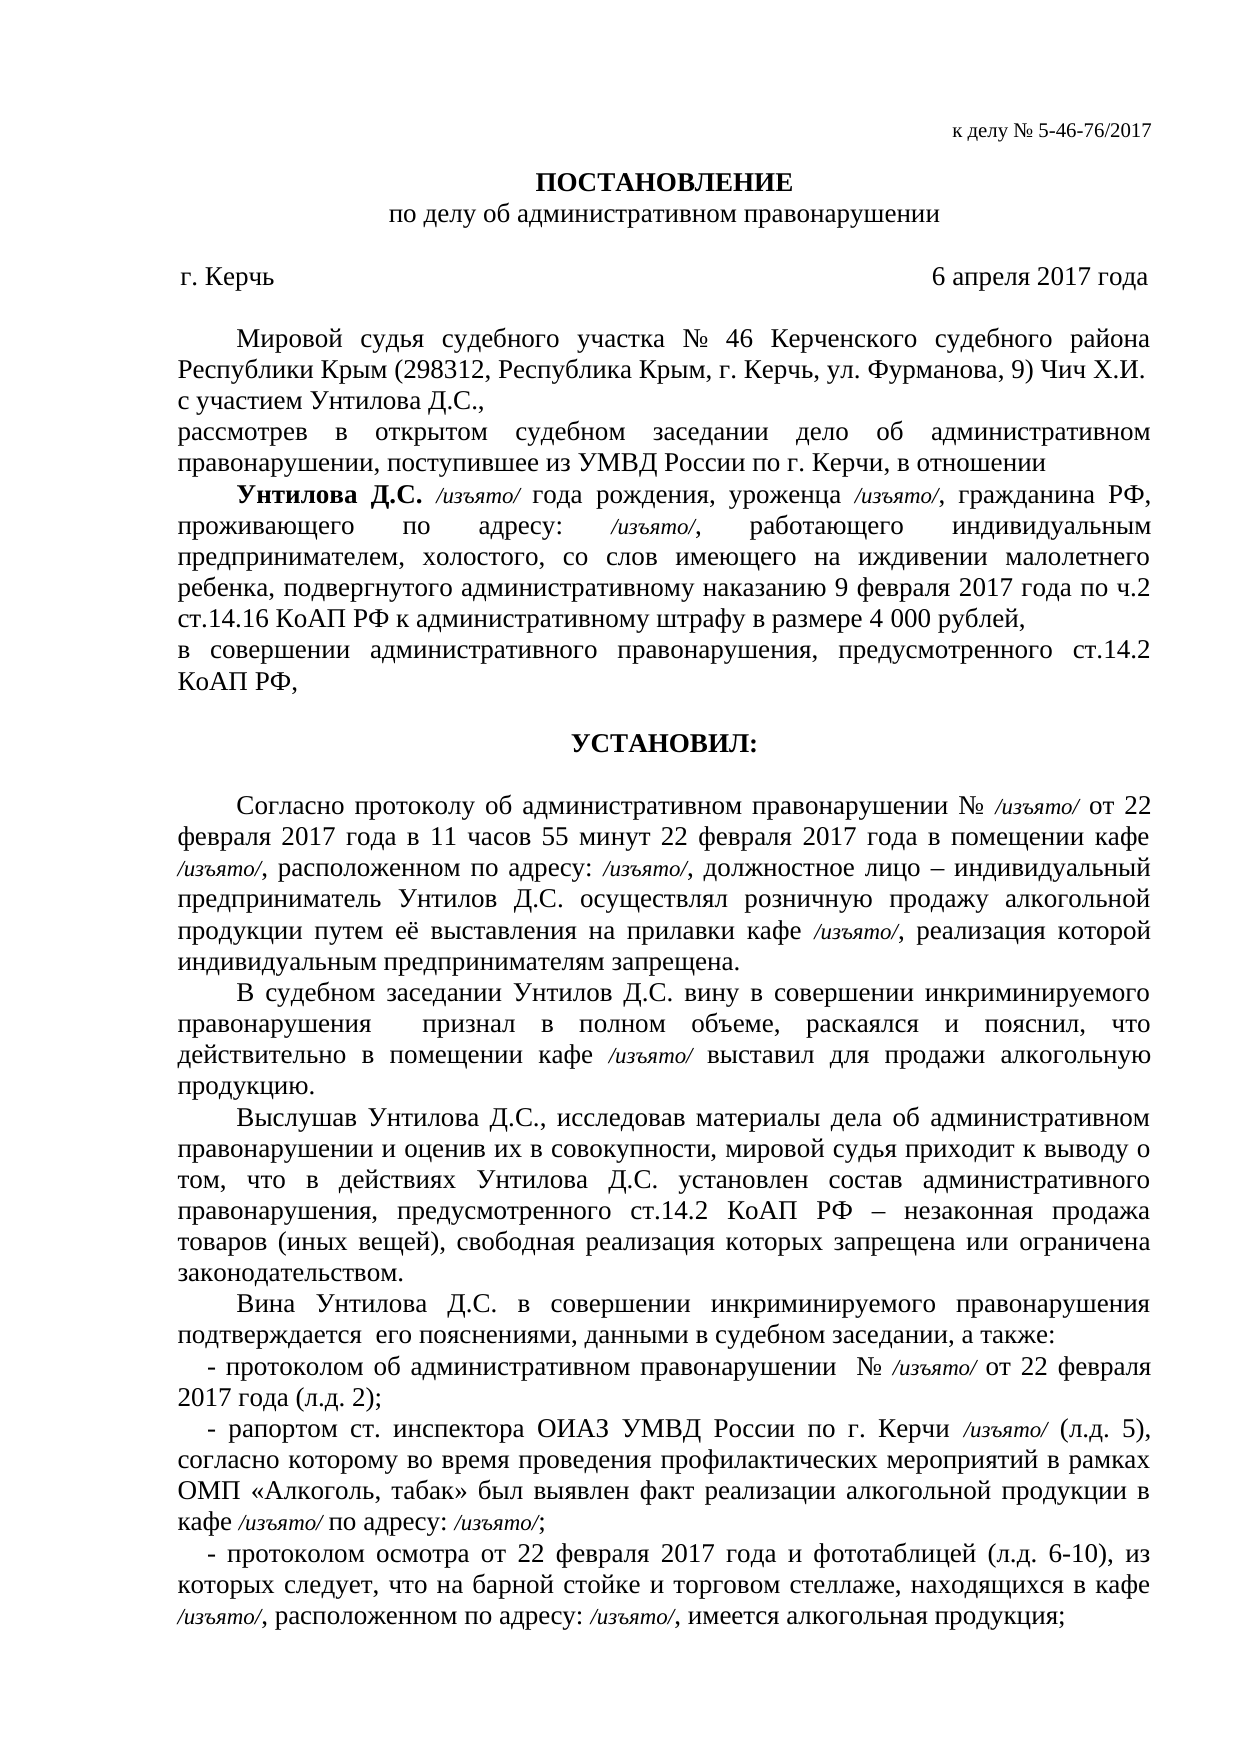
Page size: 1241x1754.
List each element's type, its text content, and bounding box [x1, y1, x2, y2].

text Мировой судья судебного участка № 46 Керченского судебного района Республики Крым (298312, Республика Крым, г. Керчь, ул. Фурманова, 9) Чич Х.И. [177, 322, 1152, 384]
text В судебном заседании Унтилов Д.С. вину в совершении инкриминируемого правонарушения признал в полном объеме, раскаялся и пояснил, что действительно в помещении кафе /изъято/ выставил для продажи алкогольную продукцию. [177, 976, 1152, 1101]
text - протоколом об административном правонарушении № /изъято/ от 22 февраля 2017 года (л.д. 2); [177, 1350, 1152, 1412]
text Унтилова Д.С. /изъято/ года рождения, уроженца /изъято/, гражданина РФ, проживающего по адресу: /изъято/, работающего индивидуальным предпринимателем, холостого, со слов имеющего на иждивении малолетнего ребенка, подвергнутого административному наказанию 9 февраля 2017 года по ч.2 ст.14.16 КоАП РФ к административному штрафу в размере 4 000 рублей, [177, 478, 1152, 633]
text УСТАНОВИЛ: [177, 727, 1152, 758]
text - рапортом ст. инспектора ОИАЗ УМВД России по г. Керчи /изъято/ (л.д. 5), согласно которому во время проведения профилактических мероприятий в рамках ОМП «Алкоголь, табак» был выявлен факт реализации алкогольной продукции в кафе /изъято/ по адресу: /изъято/; [177, 1412, 1152, 1537]
text Вина Унтилова Д.С. в совершении инкриминируемого правонарушения подтверждается его пояснениями, данными в судебном заседании, а также: [177, 1287, 1152, 1350]
text Выслушав Унтилова Д.С., исследовав материалы дела об административном правонарушении и оценив их в совокупности, мировой судья приходит к выводу о том, что в действиях Унтилова Д.С. установлен состав административного правонарушения, предусмотренного ст.14.2 КоАП РФ – незаконная продажа товаров (иных вещей), свободная реализация которых запрещена или ограничена законодательством. [177, 1101, 1152, 1287]
title по делу об административном правонарушении [177, 197, 1152, 228]
text - протоколом осмотра от 22 февраля 2017 года и фототаблицей (л.д. 6-10), из которых следует, что на барной стойке и торговом стеллаже, находящихся в кафе /изъято/, расположенном по адресу: /изъято/, имеется алкогольная продукция; [177, 1537, 1152, 1630]
title ПОСТАНОВЛЕНИЕ [177, 166, 1152, 197]
title к делу № 5-46-76/2017 [177, 118, 1152, 142]
text в совершении административного правонарушения, предусмотренного ст.14.2 КоАП РФ, [177, 633, 1152, 696]
text Согласно протоколу об административном правонарушении № /изъято/ от 22 февраля 2017 года в 11 часов 55 минут 22 февраля 2017 года в помещении кафе /изъято/, расположенном по адресу: /изъято/, должностное лицо – индивидуальный предприниматель Унтилов Д.С. осуществлял розничную продажу алкогольной продукции путем её выставления на прилавки кафе /изъято/, реализация которой индивидуальным предпринимателям запрещена. [177, 789, 1152, 976]
text г. Керчь 6 апреля 2017 года [177, 260, 1152, 291]
text рассмотрев в открытом судебном заседании дело об административном правонарушении, поступившее из УМВД России по г. Керчи, в отношении [177, 415, 1152, 478]
text с участием Унтилова Д.С., [177, 384, 1152, 415]
